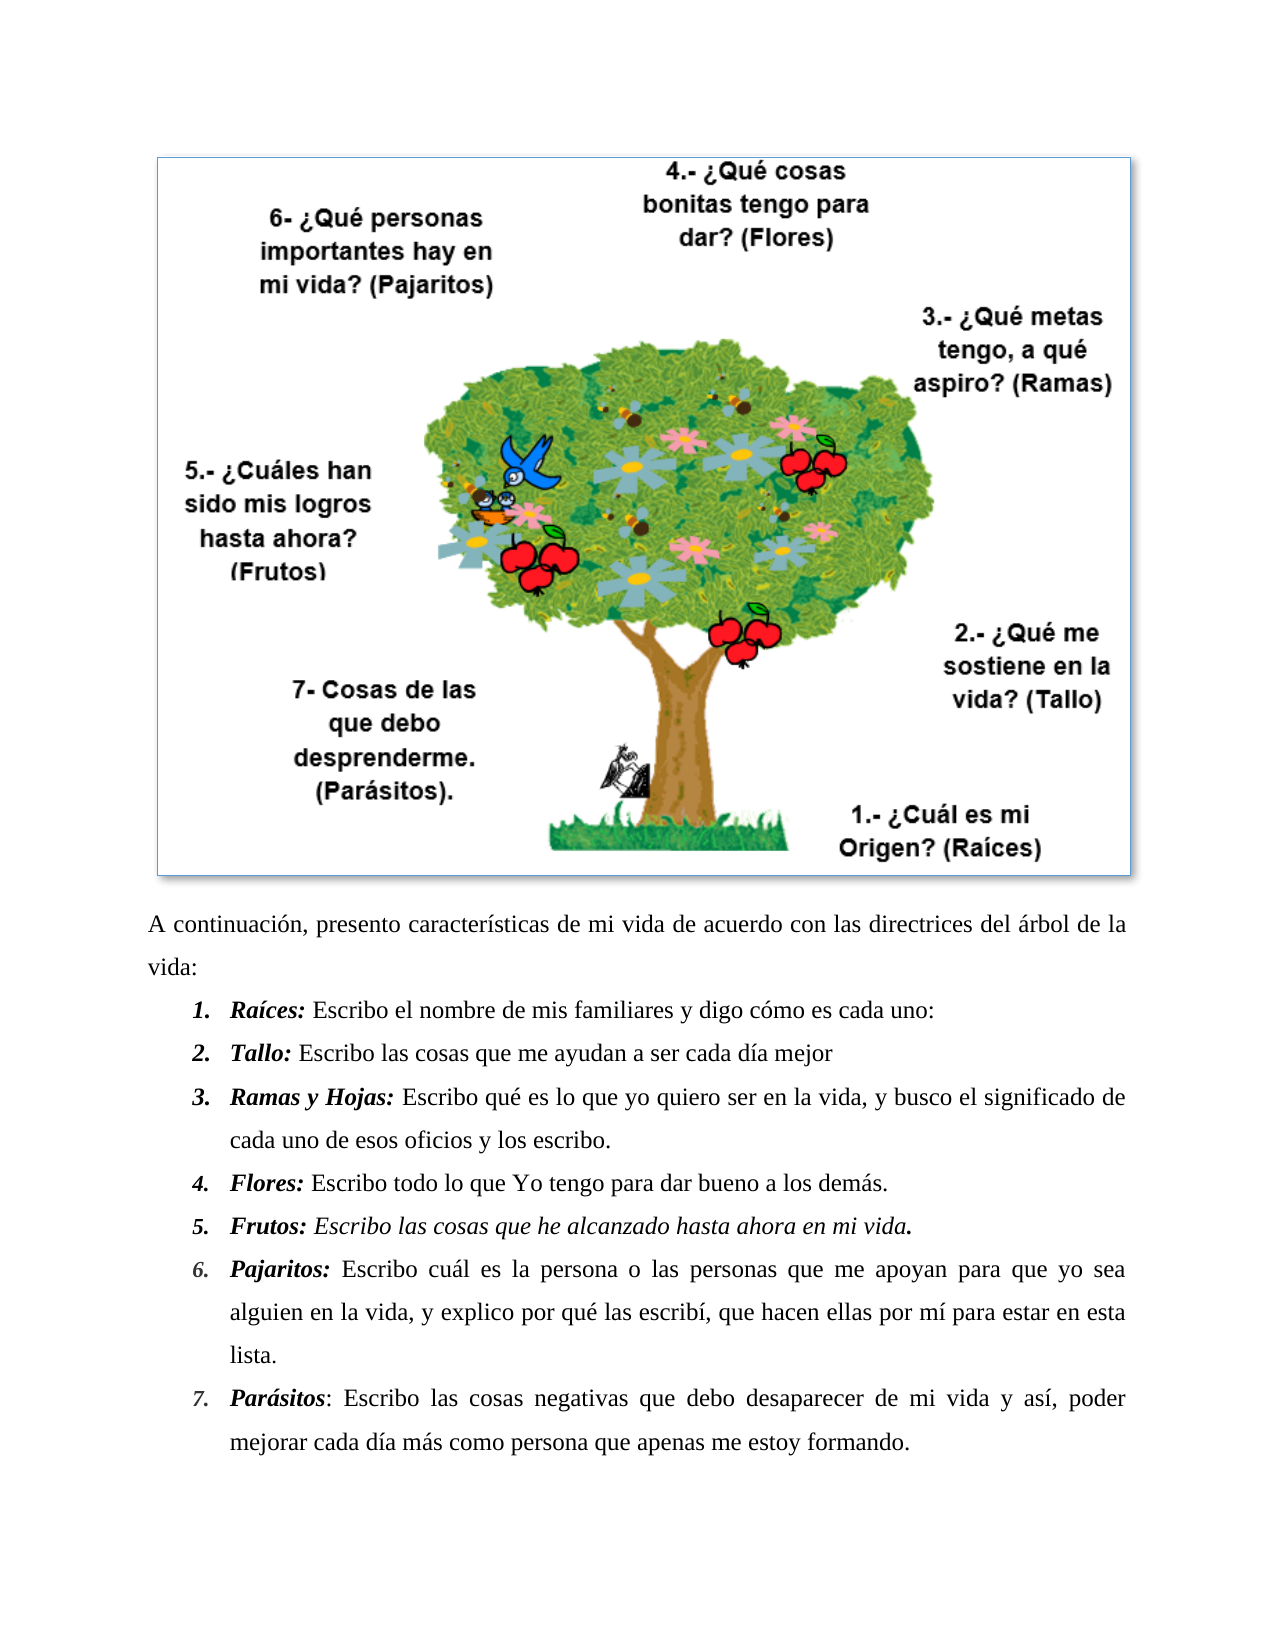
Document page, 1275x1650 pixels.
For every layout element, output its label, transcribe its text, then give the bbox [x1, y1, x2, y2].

list Ramas y Hojas: Escribo qué es lo que yo quiero ser en la vida, y busco el significado de cada uno de esos oficios y los escribo. [192, 1082, 1127, 1153]
list Frutos: Escribo las cosas que he alcanzado hasta ahora en mi vida. [192, 1211, 1127, 1240]
text A continuación, presento características de mi vida de acuerdo con las directrices del árbol de la vida: [148, 909, 1127, 981]
list Flores: Escribo todo lo que Yo tengo para dar bueno a los demás. [192, 1168, 1127, 1197]
list Raíces: Escribo el nombre de mis familiares y digo cómo es cada uno: [192, 995, 1127, 1024]
picture [158, 158, 1130, 875]
list Pajaritos: Escribo cuál es la persona o las personas que me apoyan para que yo sea alguien en la vida, y explico por qué las escribí, que hacen ellas por mí para estar en esta lista. [192, 1254, 1127, 1369]
list Tallo: Escribo las cosas que me ayudan a ser cada día mejor [192, 1038, 1127, 1067]
list Parásitos: Escribo las cosas negativas que debo desaparecer de mi vida y así, poder mejorar cada día más como persona que apenas me estoy formando. [192, 1383, 1127, 1455]
